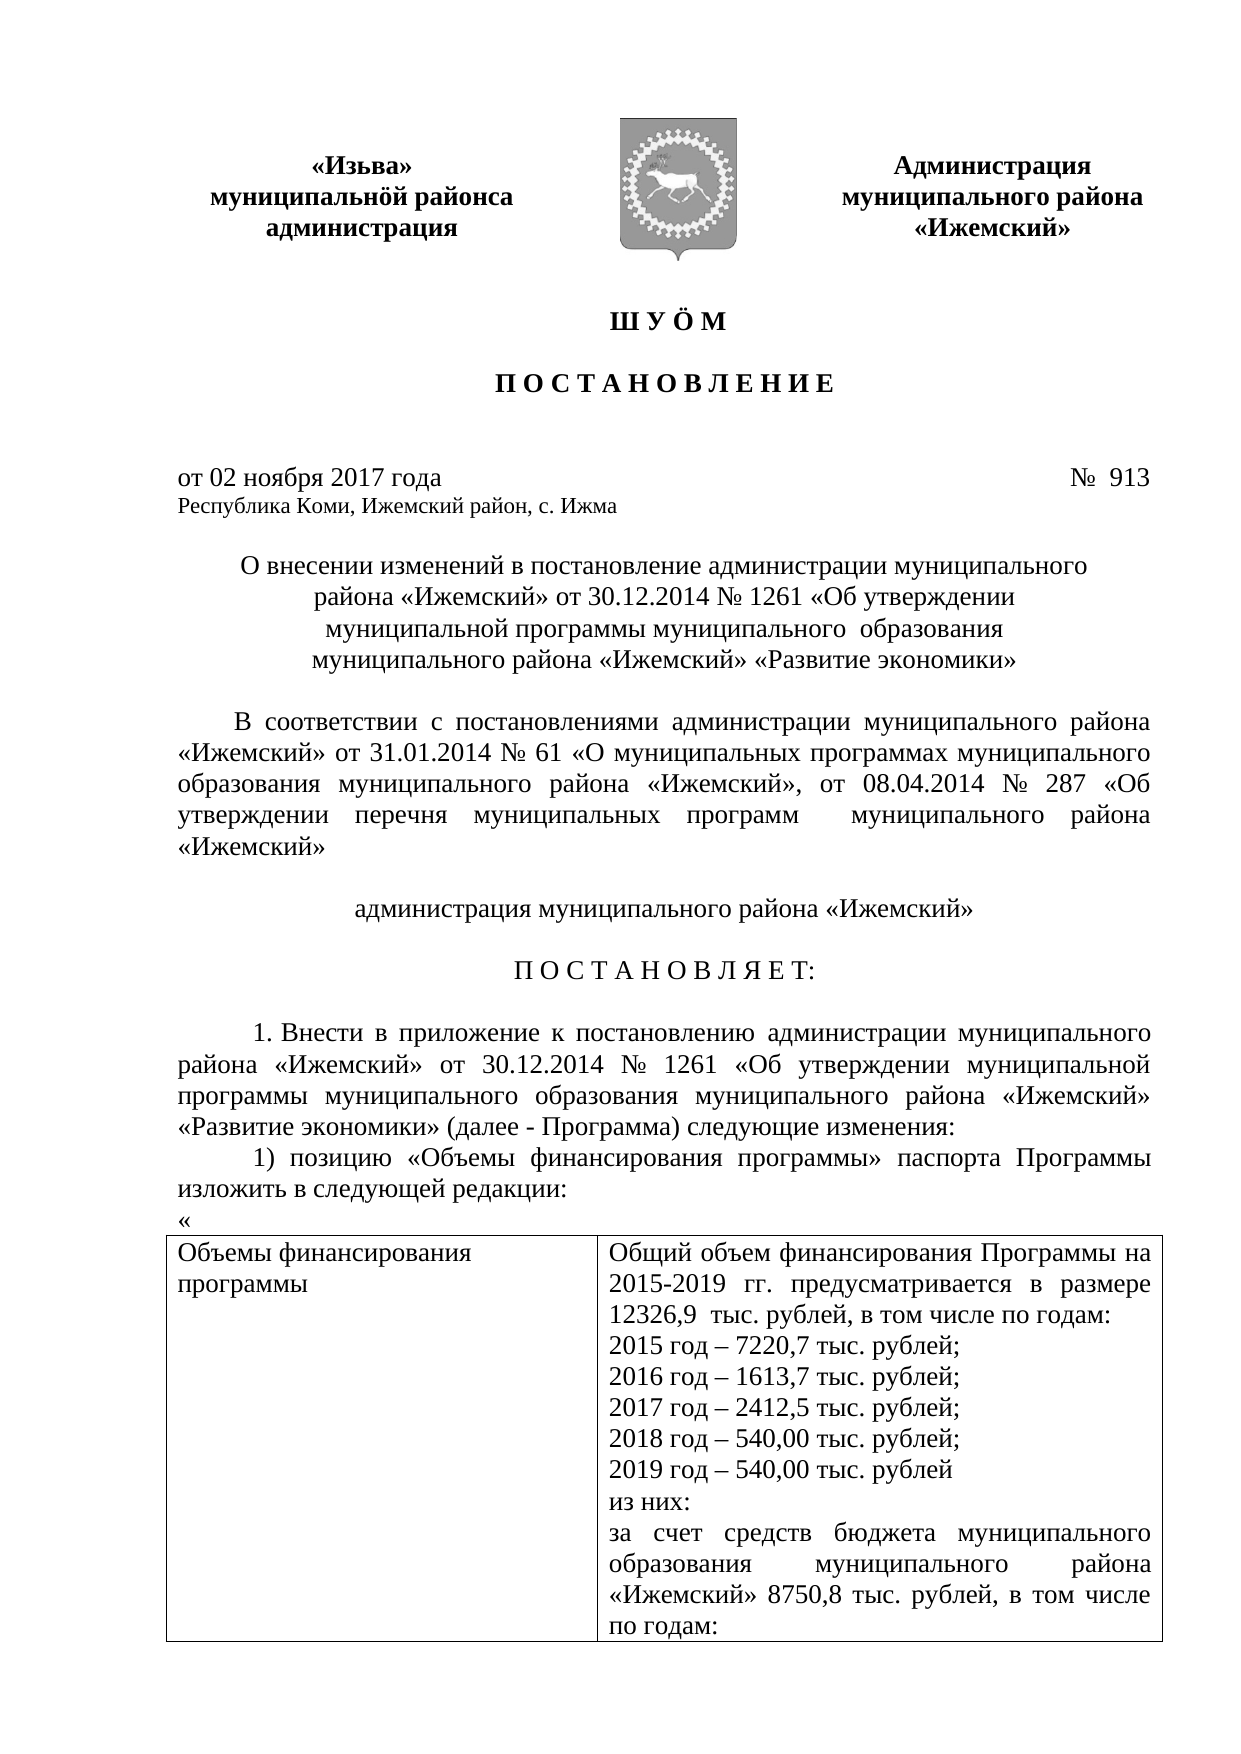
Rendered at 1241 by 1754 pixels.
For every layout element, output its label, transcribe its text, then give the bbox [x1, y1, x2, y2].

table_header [598, 1236, 1162, 1641]
text муниципальной программы муниципального образования [177, 612, 1152, 643]
text Республика Коми, Ижемский район, с. Ижма [177, 492, 1152, 518]
table_header «Изьва» муниципальнöй районса администрация [163, 118, 561, 274]
list Внести в приложение к постановлению администрации муниципального района «Ижемский» от 30.12.2014 № 1261 «Об утверждении муниципальной программы муниципального образования муниципального района «Ижемский» «Развитие экономики» (далее - Программа) следующие изменения: [177, 1017, 1152, 1141]
text П О С Т А Н О В Л Е Н И Е [177, 367, 1152, 398]
text В соответствии с постановлениями администрации муниципального района «Ижемский» от 31.01.2014 № 61 «О муниципальных программах муниципального образования муниципального района «Ижемский», от 08.04.2014 № 287 «Об утверждении перечня муниципальных программ муниципального района «Ижемский» [177, 705, 1152, 861]
text администрация муниципального района «Ижемский» [177, 892, 1152, 923]
picture [620, 118, 737, 261]
text О внесении изменений в постановление администрации муниципального [177, 549, 1152, 581]
text муниципального района «Ижемский» «Развитие экономики» [177, 643, 1152, 674]
text Ш У Ö М [177, 305, 1152, 336]
text « [177, 1203, 1152, 1234]
table_header [561, 118, 796, 274]
text от 02 ноября 2017 года № 913 [177, 461, 1152, 492]
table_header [167, 1236, 597, 1641]
text 1) позицию «Объемы финансирования программы» паспорта Программы изложить в следующей редакции: [177, 1141, 1152, 1203]
table_header Администрация муниципального района «Ижемский» [796, 118, 1189, 274]
text П О С Т А Н О В Л Я Е Т: [177, 954, 1152, 985]
text района «Ижемский» от 30.12.2014 № 1261 «Об утверждении [177, 581, 1152, 612]
